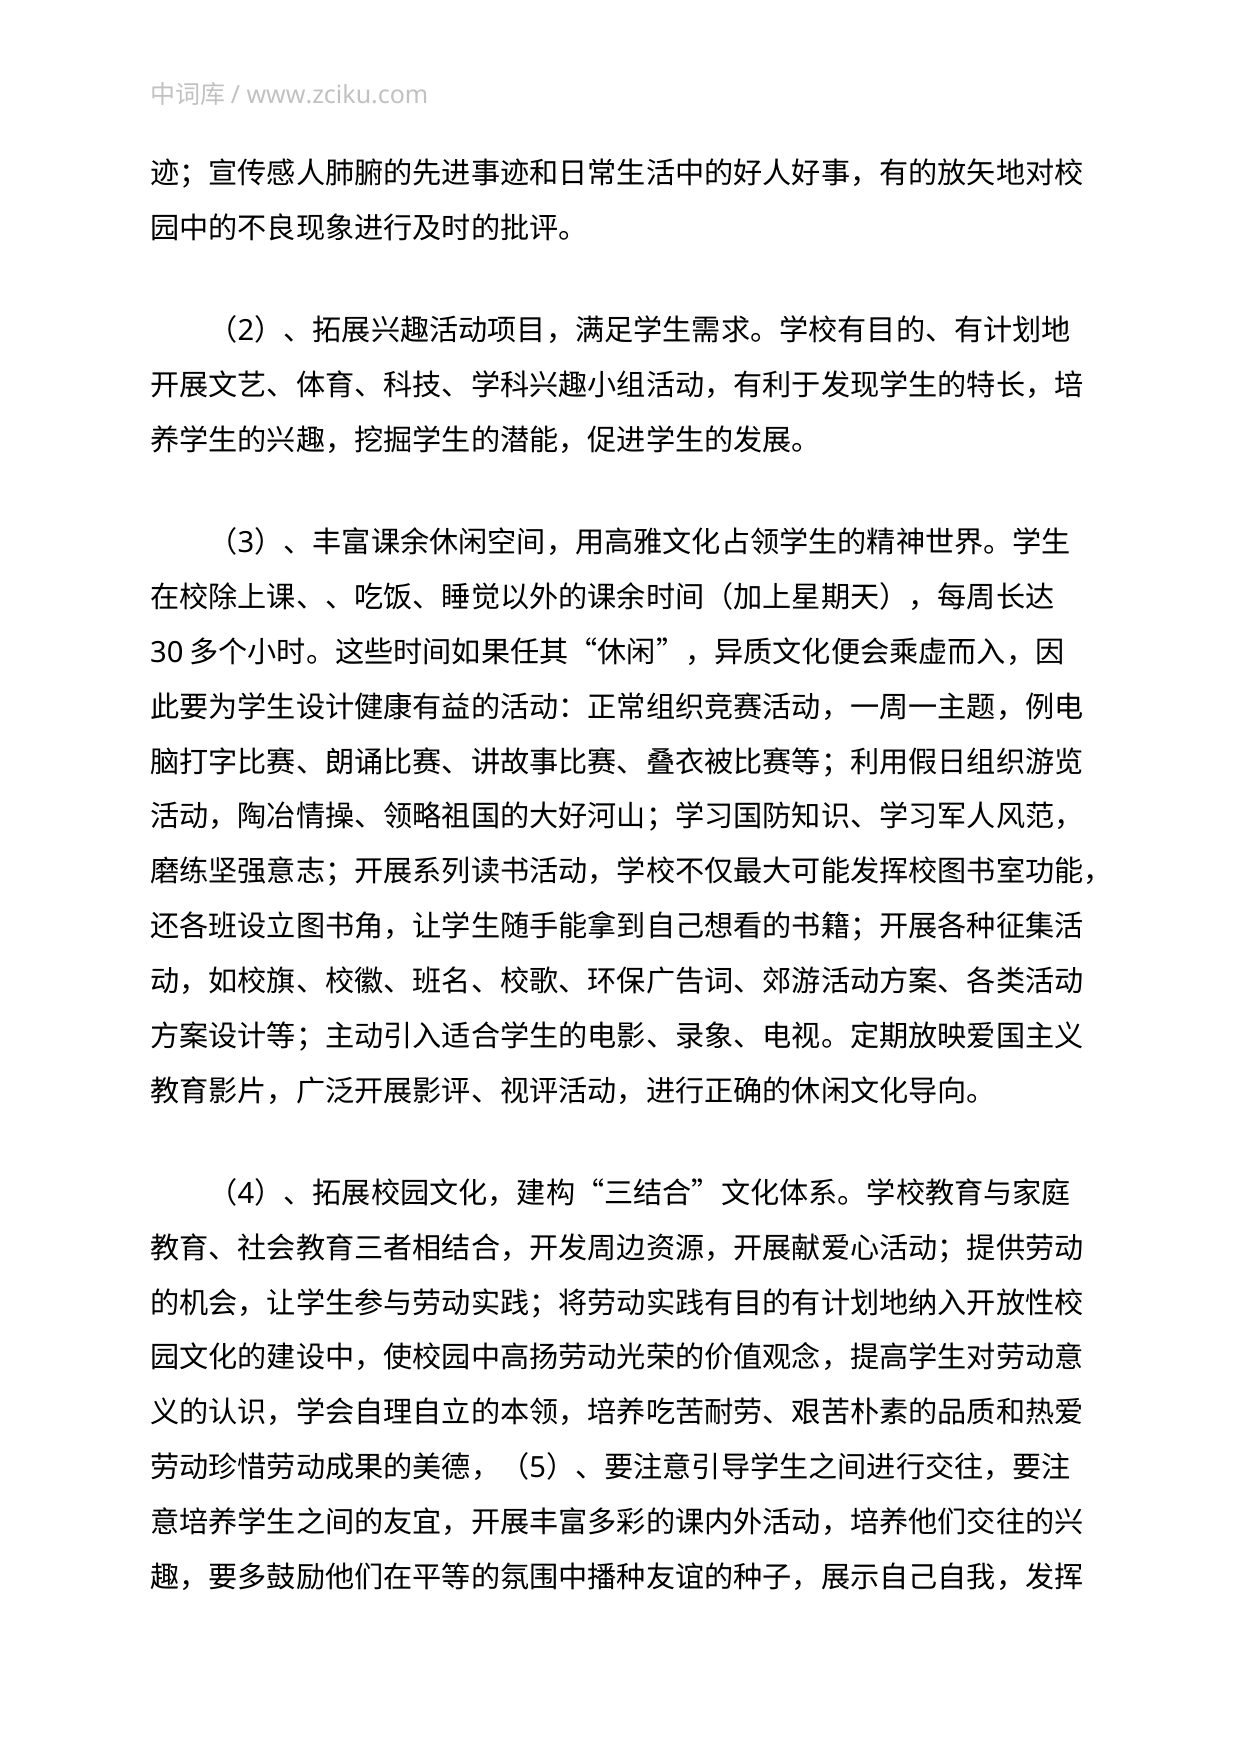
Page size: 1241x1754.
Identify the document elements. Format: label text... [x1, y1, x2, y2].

text （3）、丰富课余休闲空间，用高雅文化占领学生的精神世界。学生在校除上课、、吃饭、睡觉以外的课余时间（加上星期天），每周长达30多个小时。这些时间如果任其“休闲”，异质文化便会乘虚而入，因此要为学生设计健康有益的活动：正常组织竞赛活动，一周一主题，例电脑打字比赛、朗诵比赛、讲故事比赛、叠衣被比赛等；利用假日组织游览活动，陶冶情操、领略祖国的大好河山；学习国防知识、学习军人风范，磨练坚强意志；开展系列读书活动，学校不仅最大可能发挥校图书室功能，还各班设立图书角，让学生随手能拿到自己想看的书籍；开展各种征集活动，如校旗、校徽、班名、校歌、环保广告词、郊游活动方案、各类活动方案设计等；主动引入适合学生的电影、录象、电视。定期放映爱国主义教育影片，广泛开展影评、视评活动，进行正确的休闲文化导向。 [150, 518, 1090, 1110]
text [150, 1169, 1090, 1596]
text （2）、拓展兴趣活动项目，满足学生需求。学校有目的、有计划地开展文艺、体育、科技、学科兴趣小组活动，有利于发现学生的特长，培养学生的兴趣，挖掘学生的潜能，促进学生的发展。 [150, 307, 1090, 459]
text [150, 150, 1090, 247]
